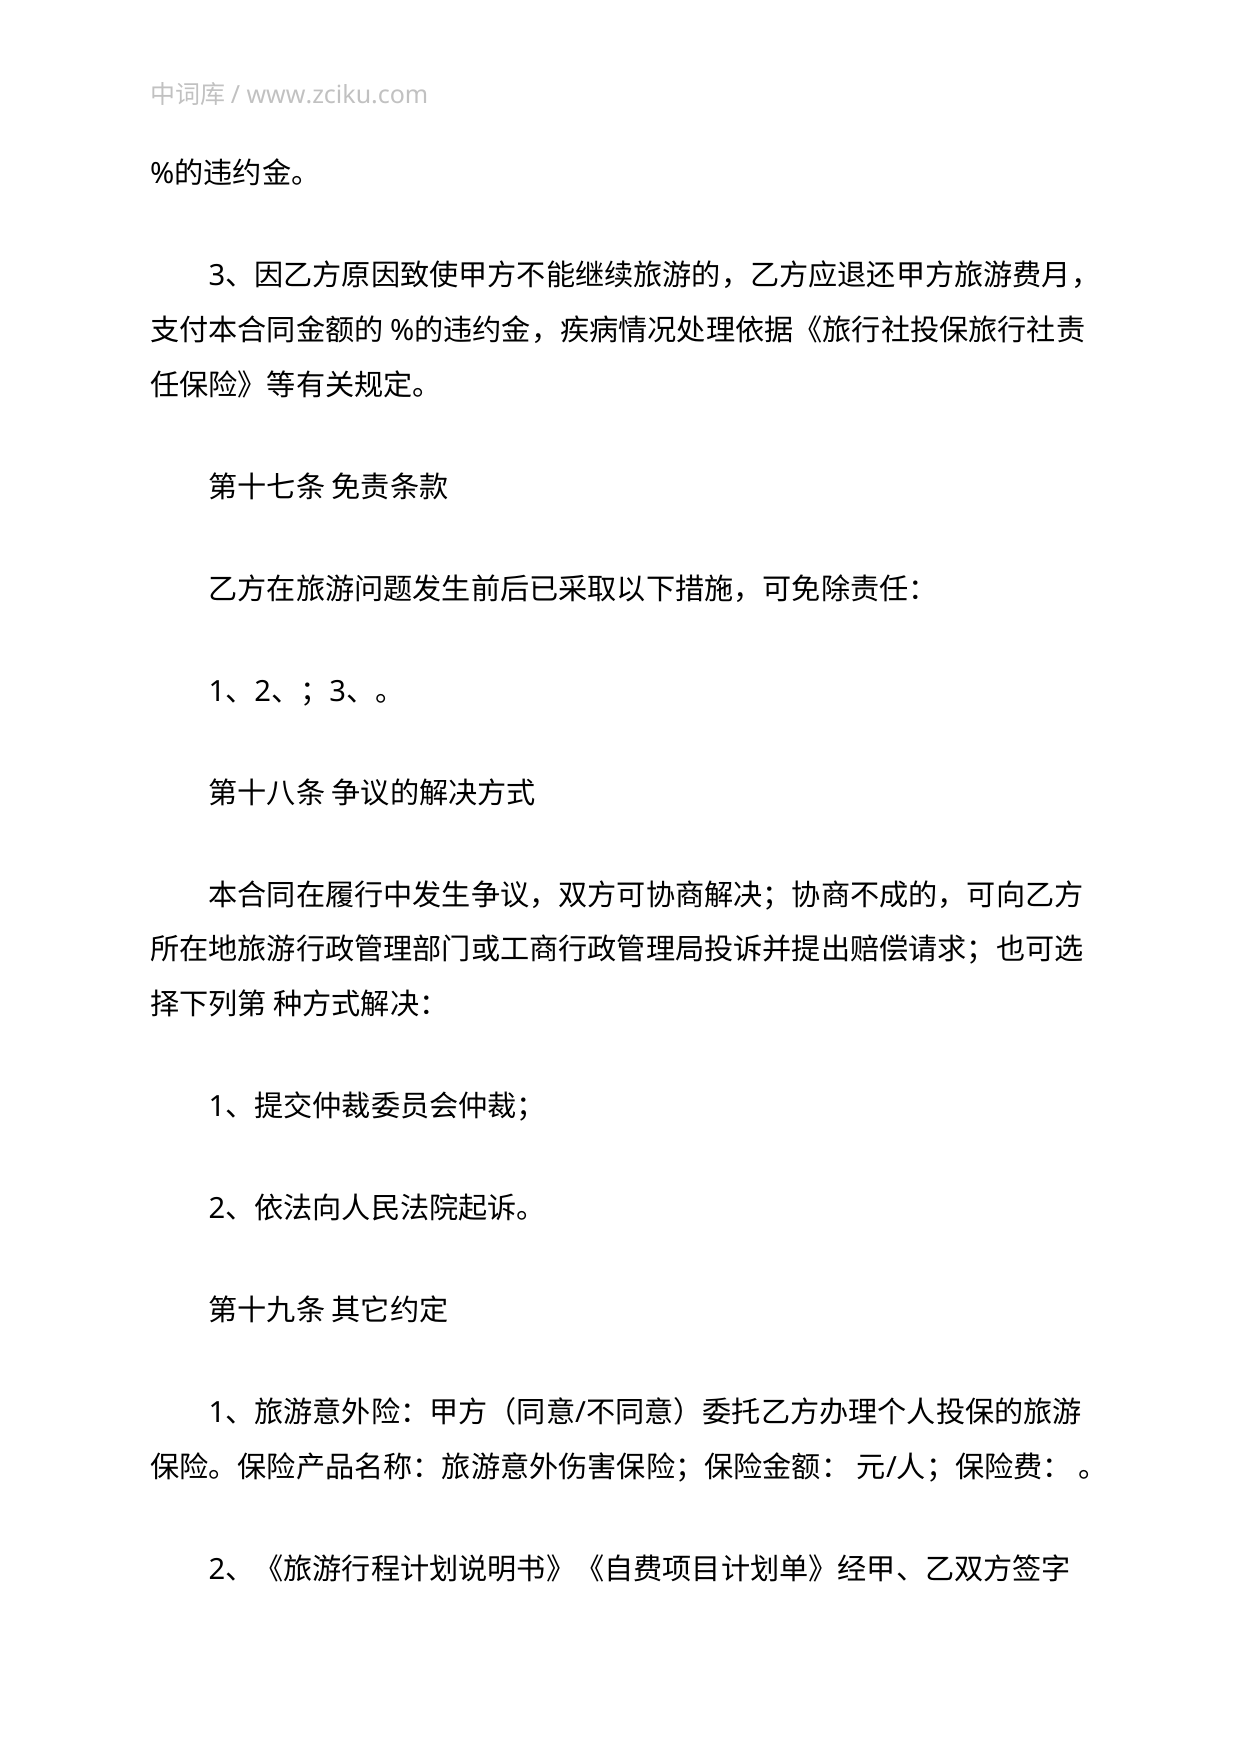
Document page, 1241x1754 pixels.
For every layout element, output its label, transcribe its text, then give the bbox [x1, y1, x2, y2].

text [150, 1545, 1090, 1588]
text 2、依法向人民法院起诉。 [150, 1184, 1090, 1227]
text 1、2、；3、。 [150, 667, 1090, 710]
text 本合同在履行中发生争议，双方可协商解决；协商不成的，可向乙方所在地旅游行政管理部门或工商行政管理局投诉并提出赔偿请求；也可选择下列第 种方式解决： [150, 871, 1090, 1023]
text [150, 150, 1090, 192]
text 1、旅游意外险：甲方（同意/不同意）委托乙方办理个人投保的旅游保险。保险产品名称：旅游意外伤害保险；保险金额： 元/人；保险费： 。 [150, 1388, 1090, 1486]
text 1、提交仲裁委员会仲裁； [150, 1083, 1090, 1125]
text 第十八条 争议的解决方式 [150, 769, 1090, 812]
text 第十七条 免责条款 [150, 464, 1090, 506]
text 第十九条 其它约定 [150, 1287, 1090, 1329]
text 乙方在旅游问题发生前后已采取以下措施，可免除责任： [150, 566, 1090, 608]
text 3、因乙方原因致使甲方不能继续旅游的，乙方应退还甲方旅游费月，支付本合同金额的 %的违约金，疾病情况处理依据《旅行社投保旅行社责任保险》等有关规定。 [150, 252, 1090, 404]
